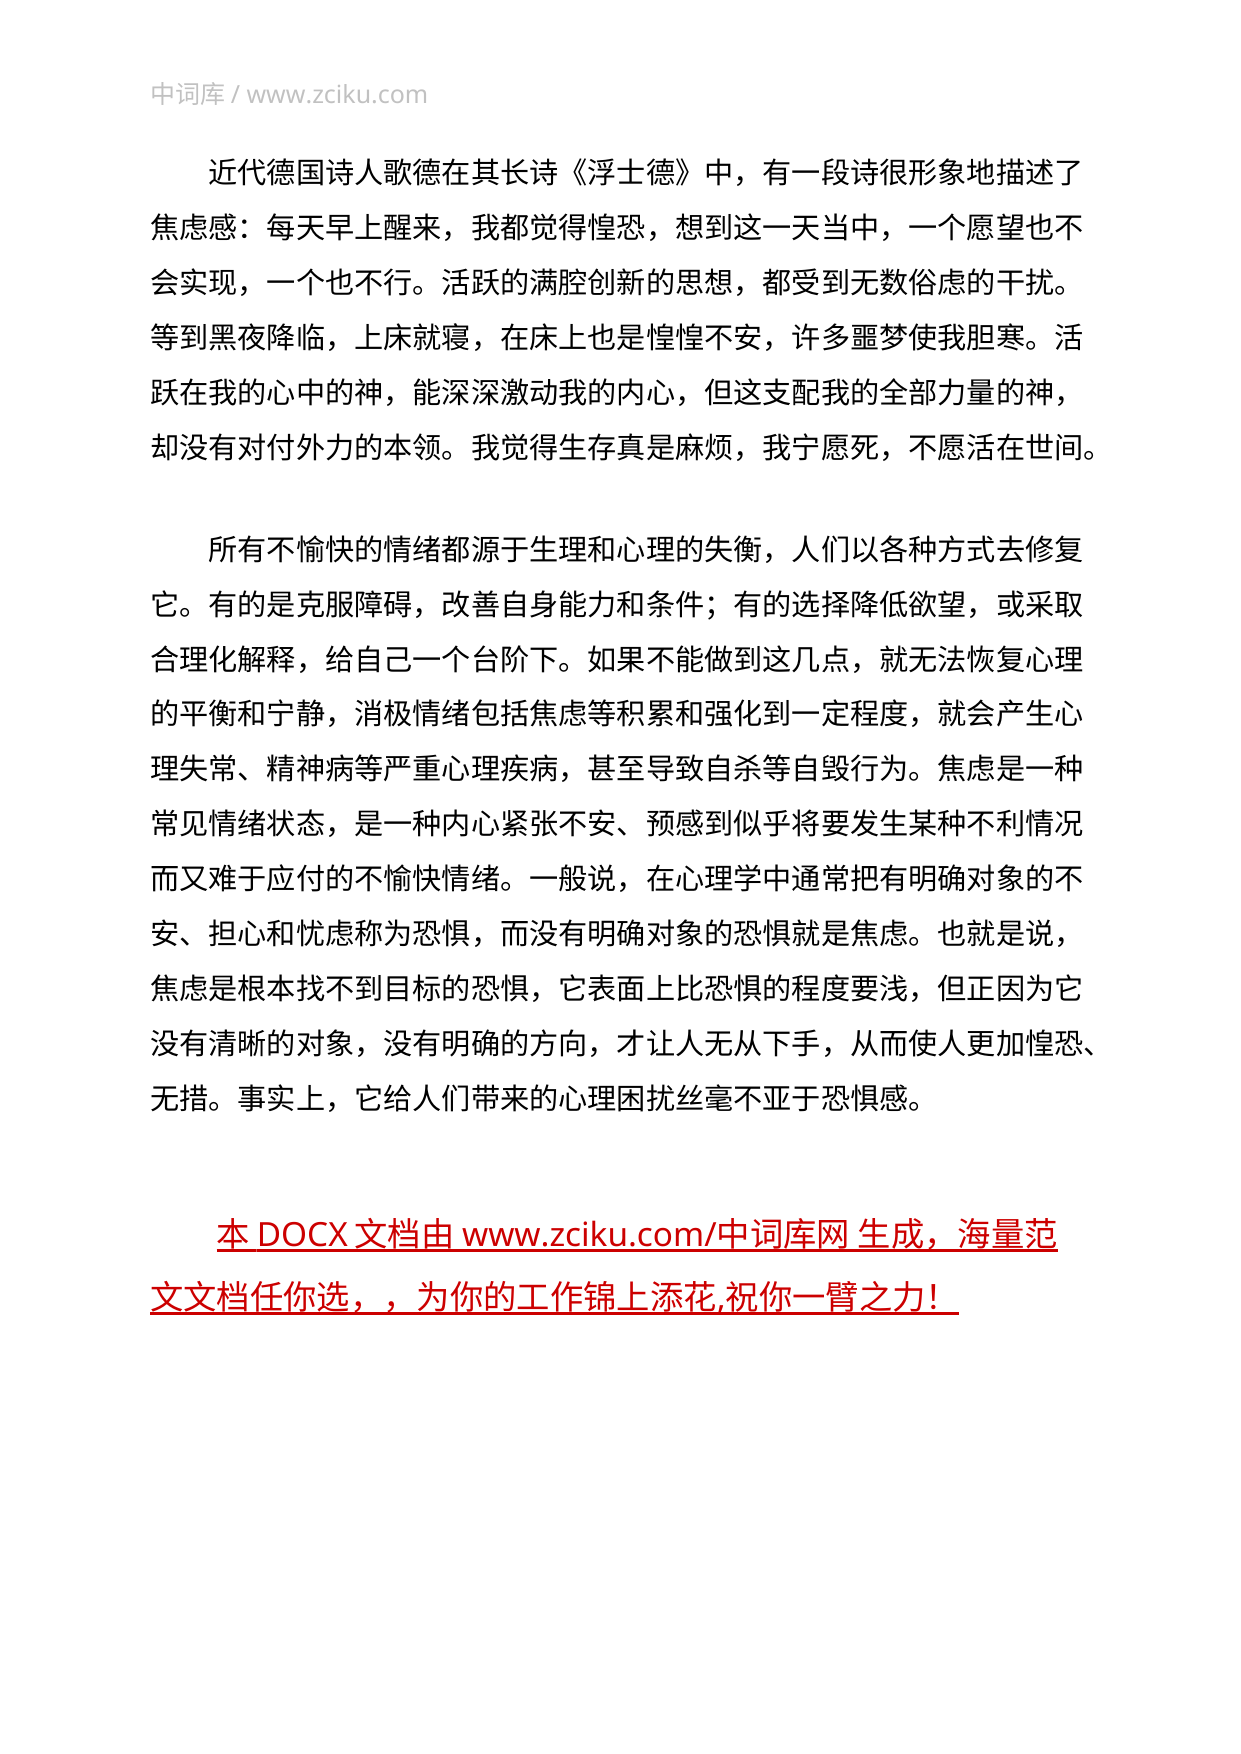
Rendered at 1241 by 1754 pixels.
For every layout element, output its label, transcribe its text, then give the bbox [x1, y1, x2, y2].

text 所有不愉快的情绪都源于生理和心理的失衡，人们以各种方式去修复它。有的是克服障碍，改善自身能力和条件；有的选择降低欲望，或采取合理化解释，给自己一个台阶下。如果不能做到这几点，就无法恢复心理的平衡和宁静，消极情绪包括焦虑等积累和强化到一定程度，就会产生心理失常、精神病等严重心理疾病，甚至导致自杀等自毁行为。焦虑是一种常见情绪状态，是一种内心紧张不安、预感到似乎将要发生某种不利情况而又难于应付的不愉快情绪。一般说，在心理学中通常把有明确对象的不安、担心和忧虑称为恐惧，而没有明确对象的恐惧就是焦虑。也就是说，焦虑是根本找不到目标的恐惧，它表面上比恐惧的程度要浅，但正因为它没有清晰的对象，没有明确的方向，才让人无从下手，从而使人更加惶恐、无措。事实上，它给人们带来的心理困扰丝毫不亚于恐惧感。 [150, 526, 1090, 1117]
text 近代德国诗人歌德在其长诗《浮士德》中，有一段诗很形象地描述了焦虑感：每天早上醒来，我都觉得惶恐，想到这一天当中，一个愿望也不会实现，一个也不行。活跃的满腔创新的思想，都受到无数俗虑的干扰。等到黑夜降临，上床就寝，在床上也是惶惶不安，许多噩梦使我胆寒。活跃在我的心中的神，能深深激动我的内心，但这支配我的全部力量的神，却没有对付外力的本领。我觉得生存真是麻烦，我宁愿死，不愿活在世间。 [150, 150, 1090, 467]
text 本DOCX文档由 www.zciku.com/中词库网 生成，海量范文文档任你选，，为你的工作锦上添花,祝你一臂之力！ [150, 1208, 1090, 1319]
